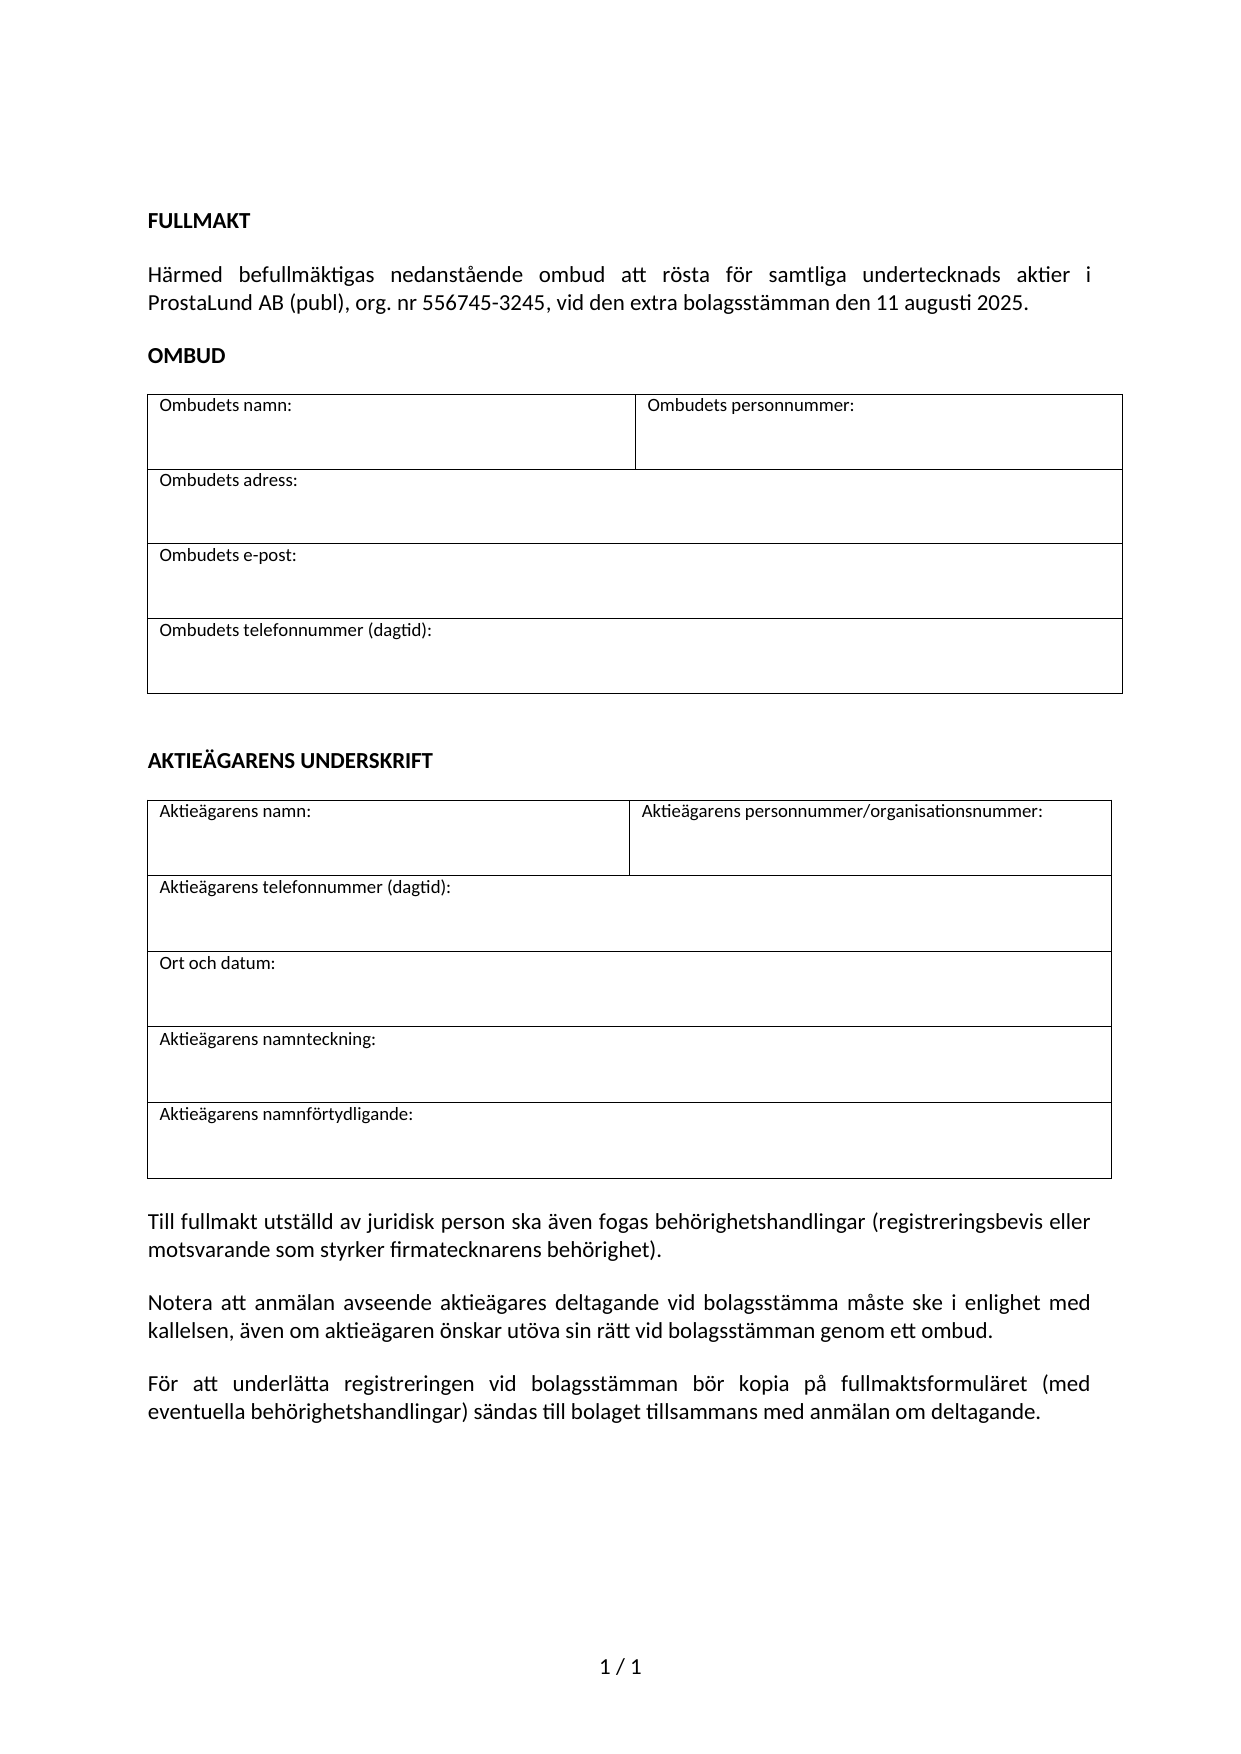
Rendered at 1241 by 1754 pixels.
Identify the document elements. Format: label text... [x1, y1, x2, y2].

table_header Ombudets namn: [148, 395, 635, 468]
text OMBUD [148, 341, 1092, 369]
table_cell Ombudets telefonnummer (dagtid): [148, 619, 1122, 692]
table_cell Aktieägarens namnförtydligande: [148, 1103, 1111, 1178]
table_cell Aktieägarens telefonnummer (dagtid): [148, 876, 1111, 951]
table_header Ombudets personnummer: [636, 395, 1122, 468]
table_cell Ombudets e-post: [148, 544, 1122, 617]
text Till fullmakt utställd av juridisk person ska även fogas behörighetshandlingar (registreringsbevis eller motsvarande som styrker firmatecknarens behörighet). [148, 1207, 1092, 1263]
table_header Aktieägarens personnummer/organisationsnummer: [630, 801, 1111, 875]
table_header Aktieägarens namn: [148, 801, 629, 875]
table_cell Aktieägarens namnteckning: [148, 1027, 1111, 1102]
text FULLMAKT [148, 207, 1092, 235]
text AKTIEÄGARENS UNDERSKRIFT [148, 746, 1092, 774]
table_cell Ombudets adress: [148, 470, 1122, 543]
text Härmed befullmäktigas nedanstående ombud att rösta för samtliga undertecknads aktier i ProstaLund AB (publ), org. nr 556745-3245, vid den extra bolagsstämman den 11 augusti 2025. [148, 260, 1092, 316]
table_cell Ort och datum: [148, 952, 1111, 1026]
text Notera att anmälan avseende aktieägares deltagande vid bolagsstämma måste ske i enlighet med kallelsen, även om aktieägaren önskar utöva sin rätt vid bolagsstämman genom ett ombud. [148, 1288, 1092, 1344]
text För att underlätta registreringen vid bolagsstämman bör kopia på fullmaktsformuläret (med eventuella behörighetshandlingar) sändas till bolaget tillsammans med anmälan om deltagande. [148, 1369, 1092, 1425]
